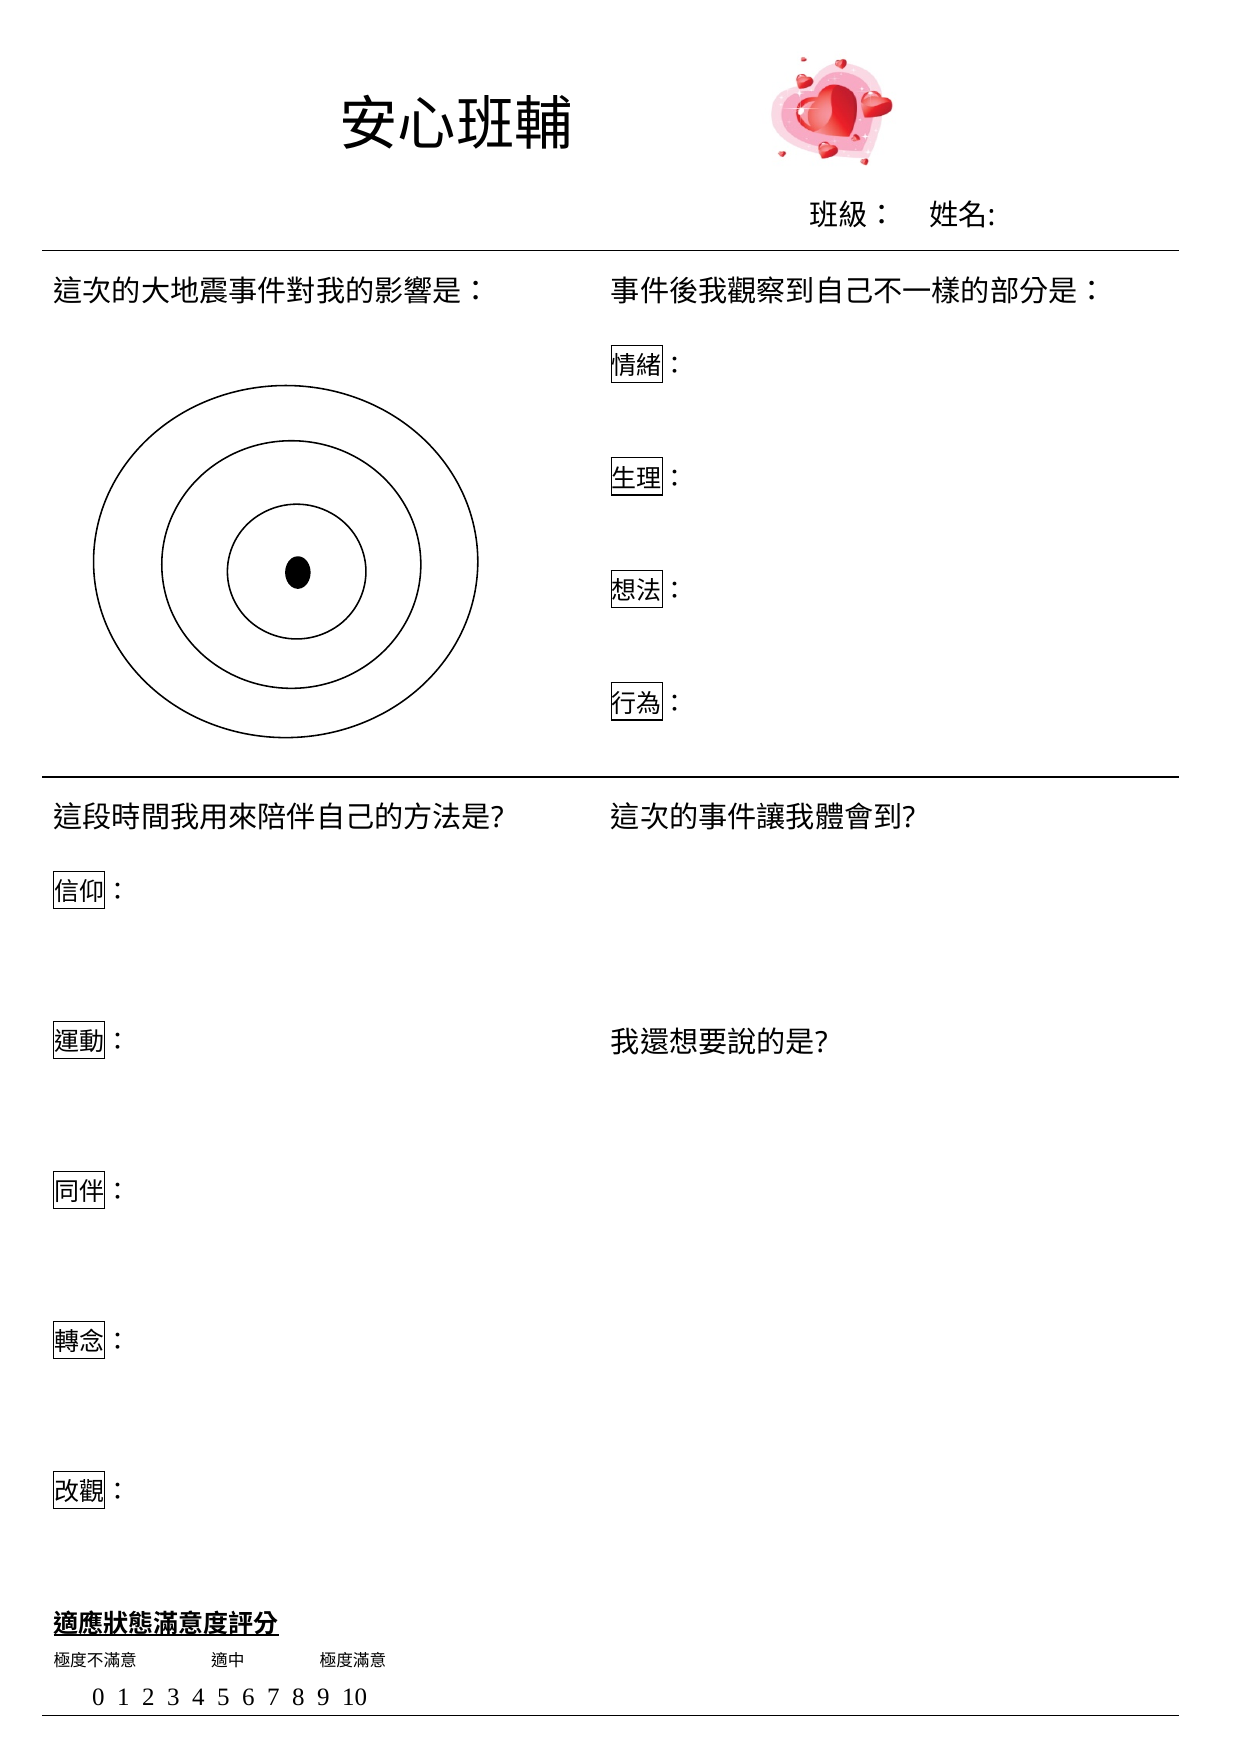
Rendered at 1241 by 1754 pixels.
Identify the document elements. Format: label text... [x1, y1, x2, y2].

table_header 這次的大地震事件對我的影響是： [42, 251, 599, 776]
text 班級： 姓名: [167, 175, 1108, 250]
picture [759, 51, 906, 63]
table_cell 這段時間我用來陪伴自己的方法是? 信仰： 運動： 同伴： 轉念： 改觀： 適應狀態滿意度評分 極度不滿意 適中 極度滿意 0 1 2 3 4 5 6 7 8 9 10 [42, 778, 599, 1715]
table_header 事件後我觀察到自己不一樣的部分是： 情緒： 生理： 想法： 行為： [599, 251, 1179, 776]
text 安心班輔 [187, 63, 1167, 175]
table_cell 這次的事件讓我體會到? 我還想要說的是? [599, 778, 1179, 1715]
